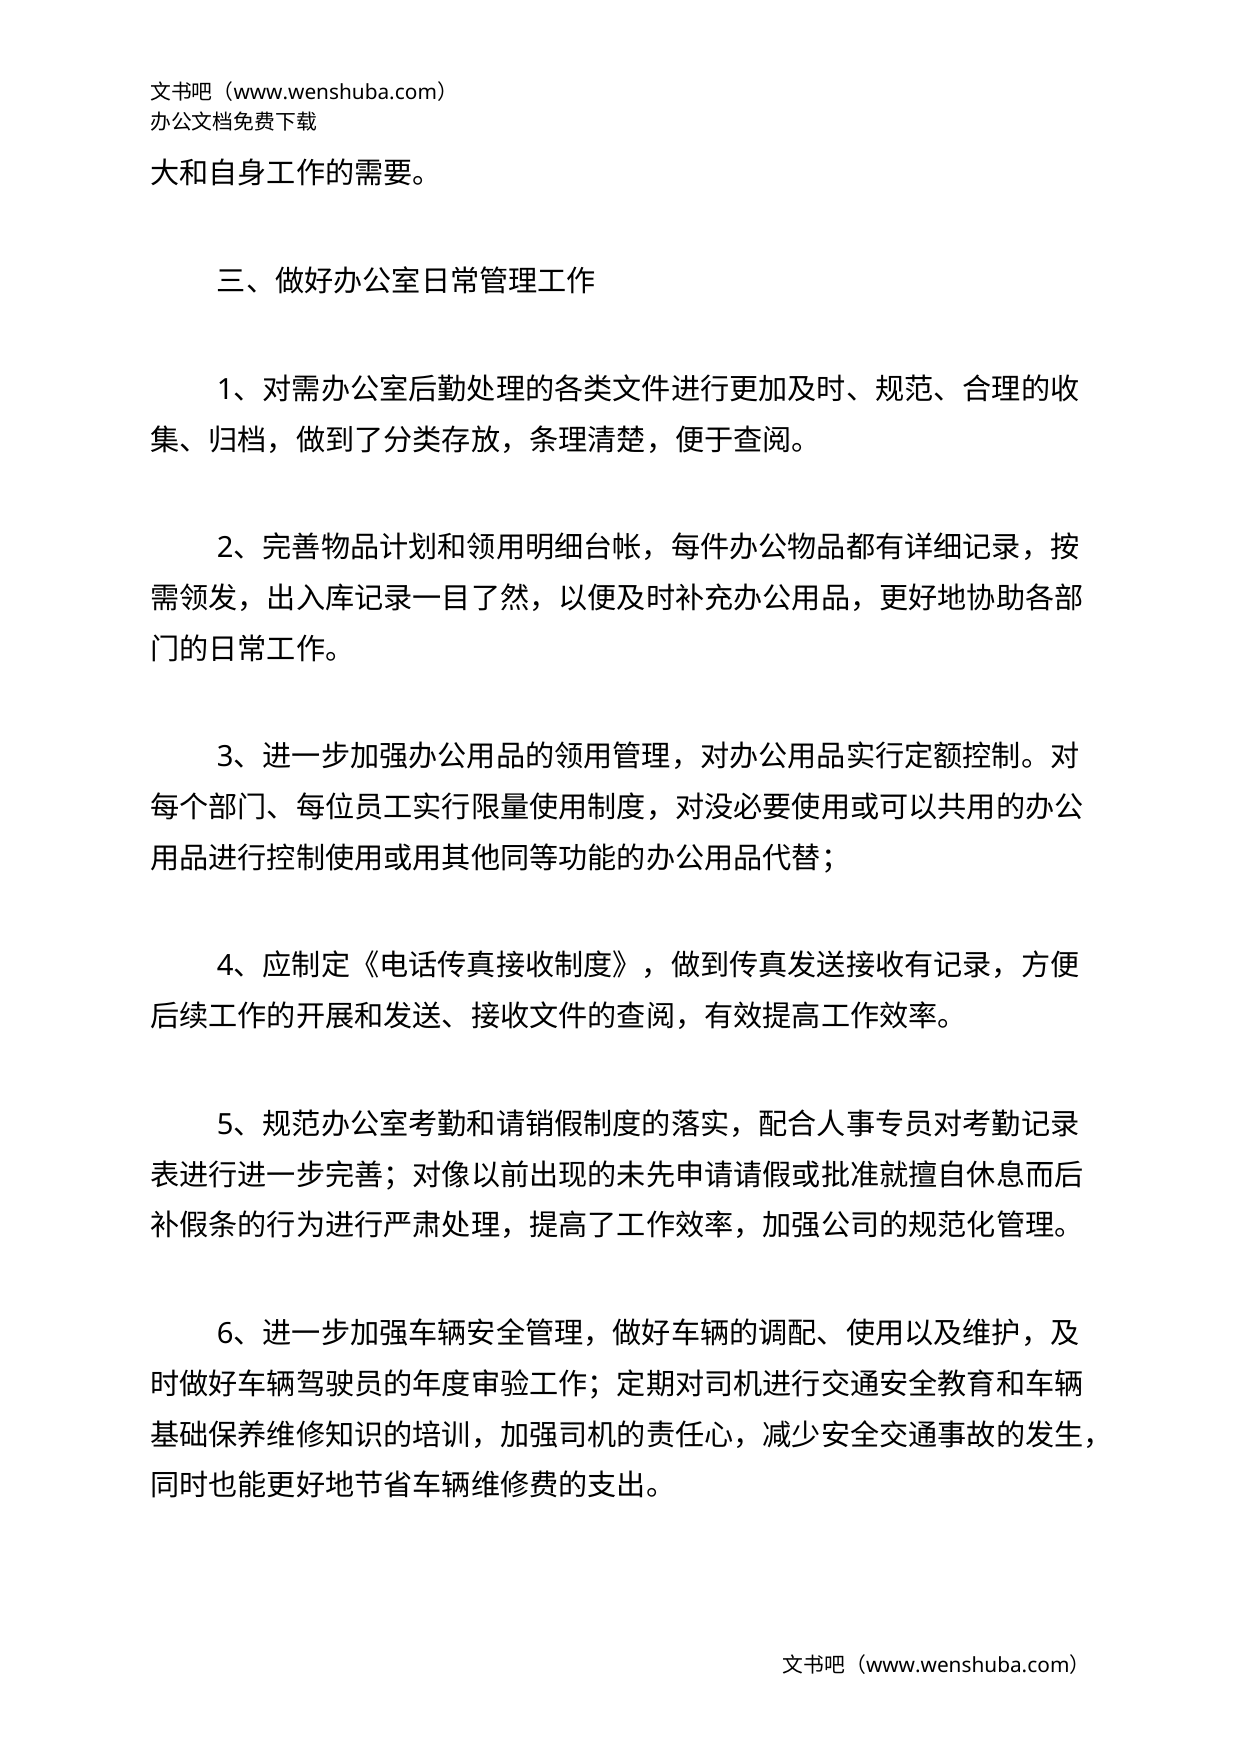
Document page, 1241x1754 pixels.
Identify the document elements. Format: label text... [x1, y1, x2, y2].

text 3、进一步加强办公用品的领用管理，对办公用品实行定额控制。对每个部门、每位员工实行限量使用制度，对没必要使用或可以共用的办公用品进行控制使用或用其他同等功能的办公用品代替； [150, 733, 1090, 877]
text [150, 150, 1090, 192]
text 4、应制定《电话传真接收制度》，做到传真发送接收有记录，方便后续工作的开展和发送、接收文件的查阅，有效提高工作效率。 [150, 942, 1090, 1035]
text 三、做好办公室日常管理工作 [150, 258, 1090, 300]
text 1、对需办公室后勤处理的各类文件进行更加及时、规范、合理的收集、归档，做到了分类存放，条理清楚，便于查阅。 [150, 365, 1090, 458]
text 6、进一步加强车辆安全管理，做好车辆的调配、使用以及维护，及时做好车辆驾驶员的年度审验工作；定期对司机进行交通安全教育和车辆基础保养维修知识的培训，加强司机的责任心，减少安全交通事故的发生，同时也能更好地节省车辆维修费的支出。 [150, 1309, 1090, 1504]
text 5、规范办公室考勤和请销假制度的落实，配合人事专员对考勤记录表进行进一步完善；对像以前出现的未先申请请假或批准就擅自休息而后补假条的行为进行严肃处理，提高了工作效率，加强公司的规范化管理。 [150, 1100, 1090, 1244]
text 2、完善物品计划和领用明细台帐，每件办公物品都有详细记录，按需领发，出入库记录一目了然，以便及时补充办公用品，更好地协助各部门的日常工作。 [150, 524, 1090, 667]
